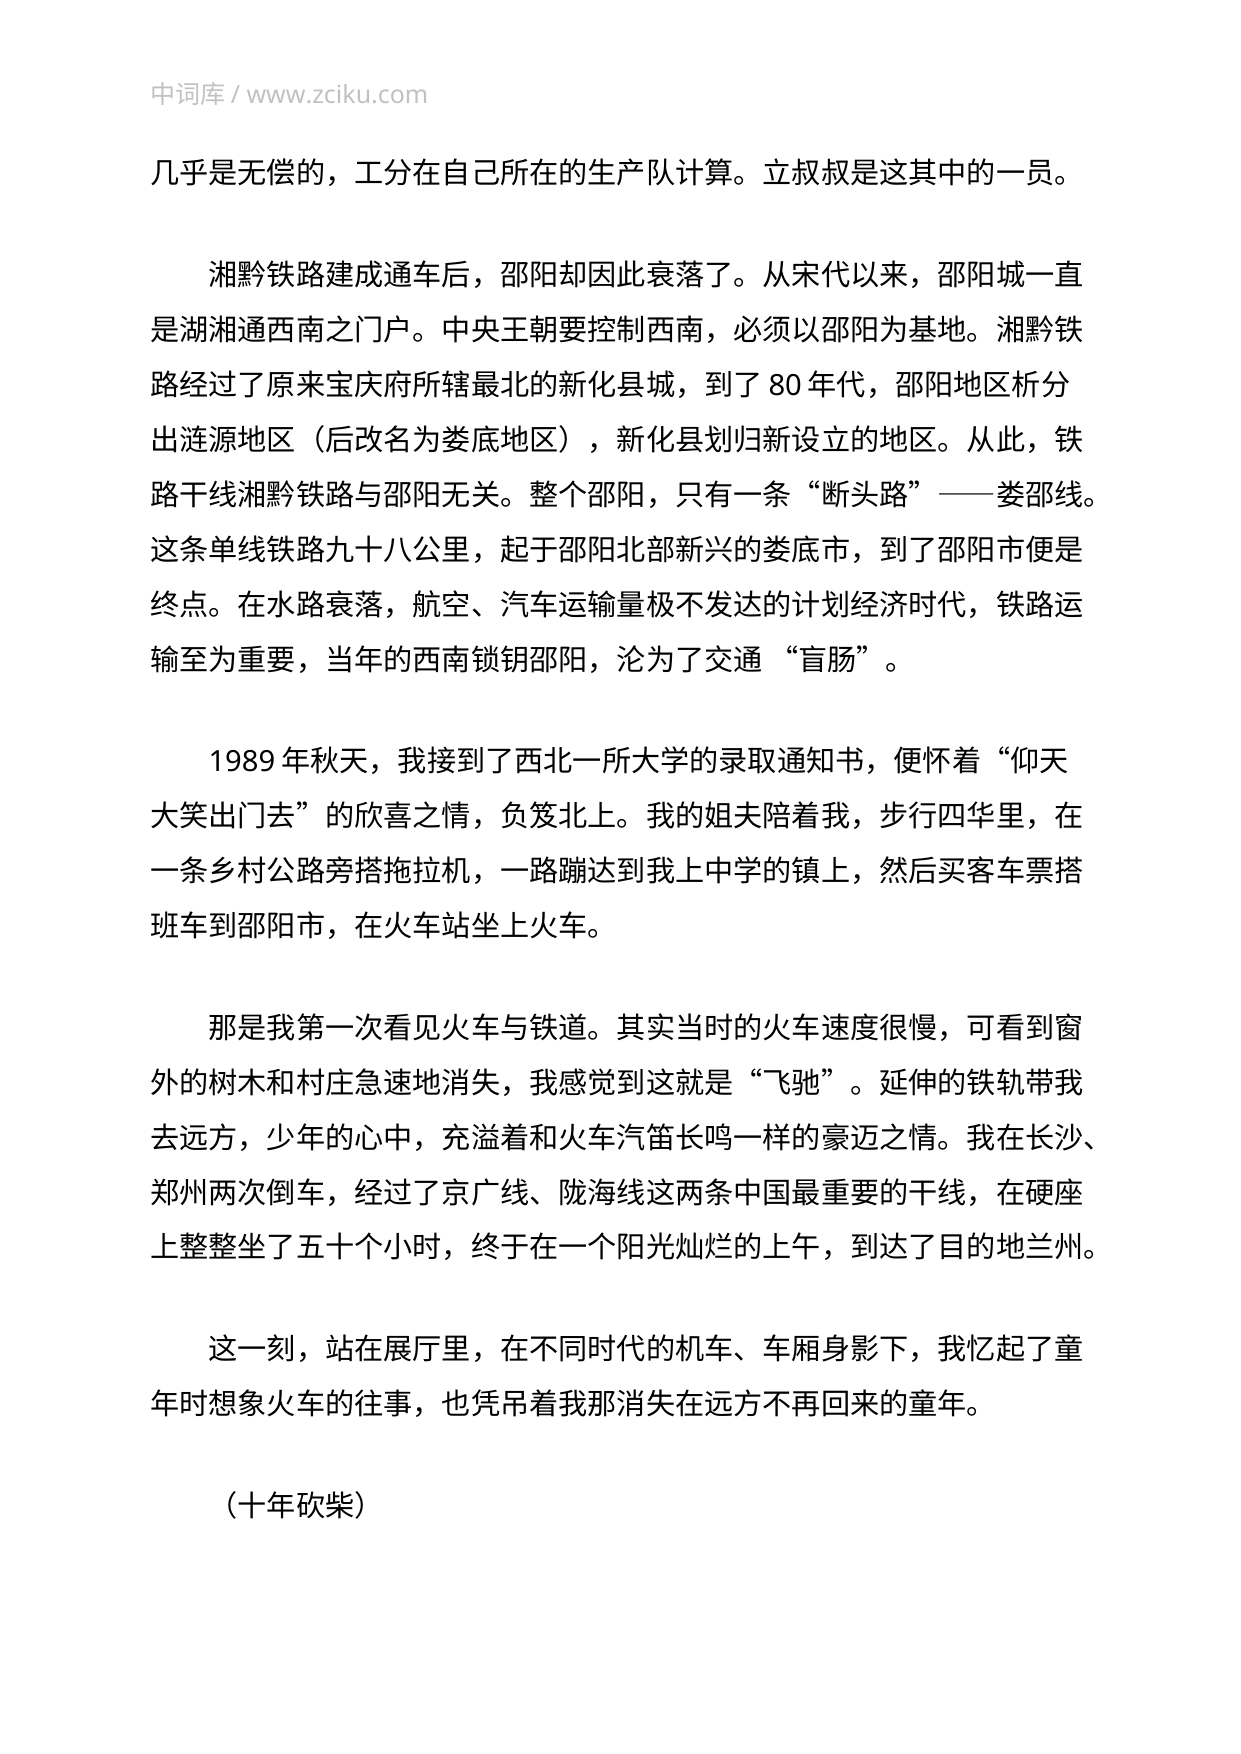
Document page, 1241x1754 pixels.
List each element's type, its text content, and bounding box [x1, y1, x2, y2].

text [150, 150, 1090, 192]
text 湘黔铁路建成通车后，邵阳却因此衰落了。从宋代以来，邵阳城一直是湖湘通西南之门户。中央王朝要控制西南，必须以邵阳为基地。湘黔铁路经过了原来宝庆府所辖最北的新化县城，到了80年代，邵阳地区析分出涟源地区（后改名为娄底地区），新化县划归新设立的地区。从此，铁路干线湘黔铁路与邵阳无关。整个邵阳，只有一条“断头路”——娄邵线。这条单线铁路九十八公里，起于邵阳北部新兴的娄底市，到了邵阳市便是终点。在水路衰落，航空、汽车运输量极不发达的计划经济时代，铁路运输至为重要，当年的西南锁钥邵阳，沦为了交通 “盲肠”。 [150, 252, 1090, 678]
text （十年砍柴） [150, 1482, 1090, 1525]
text 1989年秋天，我接到了西北一所大学的录取通知书，便怀着“仰天大笑出门去”的欣喜之情，负笈北上。我的姐夫陪着我，步行四华里，在一条乡村公路旁搭拖拉机，一路蹦达到我上中学的镇上，然后买客车票搭班车到邵阳市，在火车站坐上火车。 [150, 738, 1090, 945]
text 这一刻，站在展厅里，在不同时代的机车、车厢身影下，我忆起了童年时想象火车的往事，也凭吊着我那消失在远方不再回来的童年。 [150, 1326, 1090, 1423]
text 那是我第一次看见火车与铁道。其实当时的火车速度很慢，可看到窗外的树木和村庄急速地消失，我感觉到这就是“飞驰”。延伸的铁轨带我去远方，少年的心中，充溢着和火车汽笛长鸣一样的豪迈之情。我在长沙、郑州两次倒车，经过了京广线、陇海线这两条中国最重要的干线，在硬座上整整坐了五十个小时，终于在一个阳光灿烂的上午，到达了目的地兰州。 [150, 1004, 1090, 1266]
